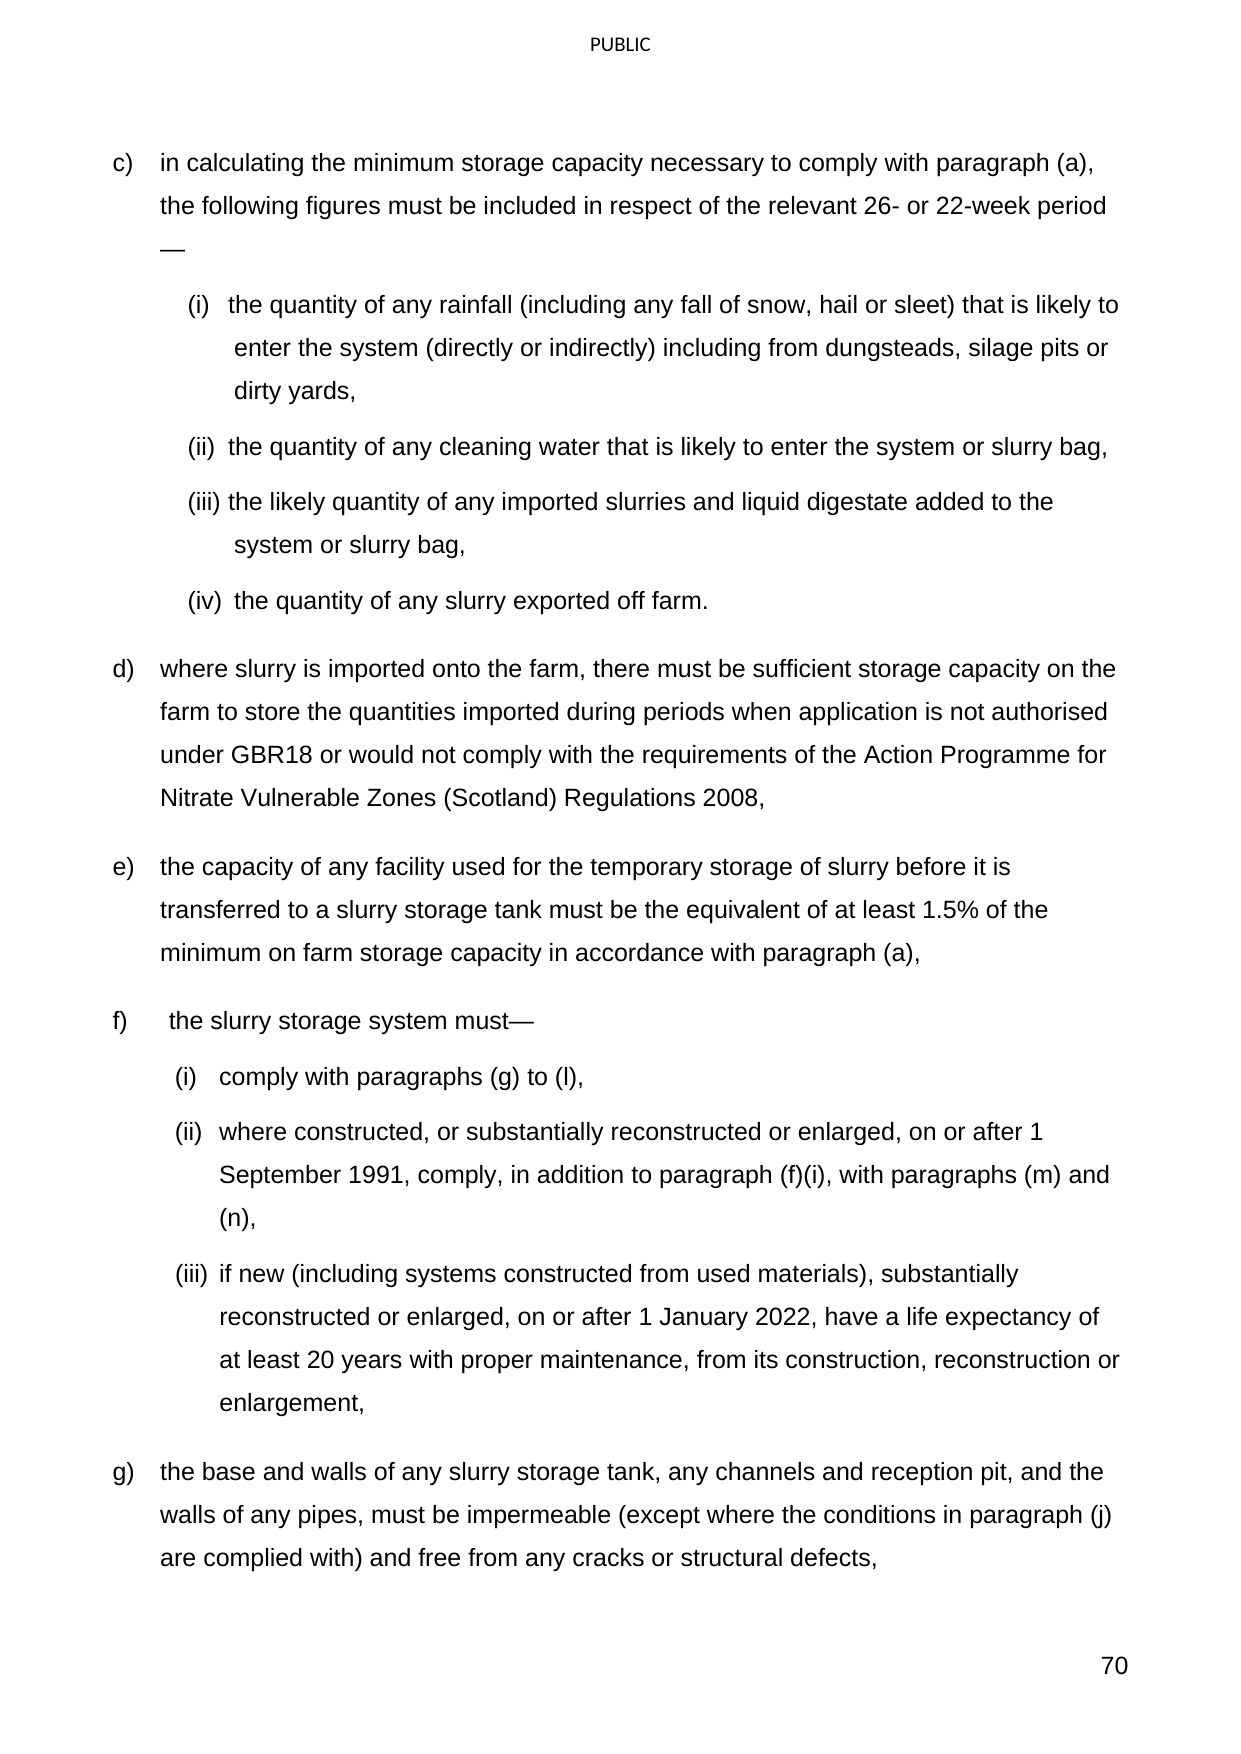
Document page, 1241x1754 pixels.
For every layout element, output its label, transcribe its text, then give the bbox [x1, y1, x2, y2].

text c) in calculating the minimum storage capacity necessary to comply with paragraph (a), the following figures must be included in respect of the relevant 26- or 22-week period— [112, 148, 1128, 263]
text (iii) the likely quantity of any imported slurries and liquid digestate added to the system or slurry bag, [187, 487, 1128, 559]
text (i) comply with paragraphs (g) to (l), [174, 1061, 1128, 1090]
text (ii) the quantity of any cleaning water that is likely to enter the system or slurry bag, [187, 431, 1128, 460]
text d) where slurry is imported onto the farm, there must be sufficient storage capacity on the farm to store the quantities imported during periods when application is not authorised under GBR18 or would not comply with the requirements of the Action Programme for Nitrate Vulnerable Zones (Scotland) Regulations 2008, [112, 654, 1128, 812]
text g) the base and walls of any slurry storage tank, any channels and reception pit, and the walls of any pipes, must be impermeable (except where the conditions in paragraph (j) are complied with) and free from any cracks or structural defects, [112, 1456, 1128, 1571]
text (iii) if new (including systems constructed from used materials), substantially reconstructed or enlarged, on or after 1 January 2022, have a life expectancy of at least 20 years with proper maintenance, from its construction, reconstruction or enlargement, [175, 1259, 1128, 1417]
text e) the capacity of any facility used for the temporary storage of slurry before it is transferred to a slurry storage tank must be the equivalent of at least 1.5% of the minimum on farm storage capacity in accordance with paragraph (a), [112, 851, 1128, 966]
text f) the slurry storage system must— [112, 1006, 1128, 1034]
text (iv) the quantity of any slurry exported off farm. [187, 586, 1128, 614]
text (i) the quantity of any rainfall (including any fall of snow, hail or sleet) that is likely to enter the system (directly or indirectly) including from dungsteads, silage pits or dirty yards, [187, 289, 1128, 404]
text (ii) where constructed, or substantially reconstructed or enlarged, on or after 1 September 1991, comply, in addition to paragraph (f)(i), with paragraphs (m) and (n), [174, 1117, 1128, 1232]
